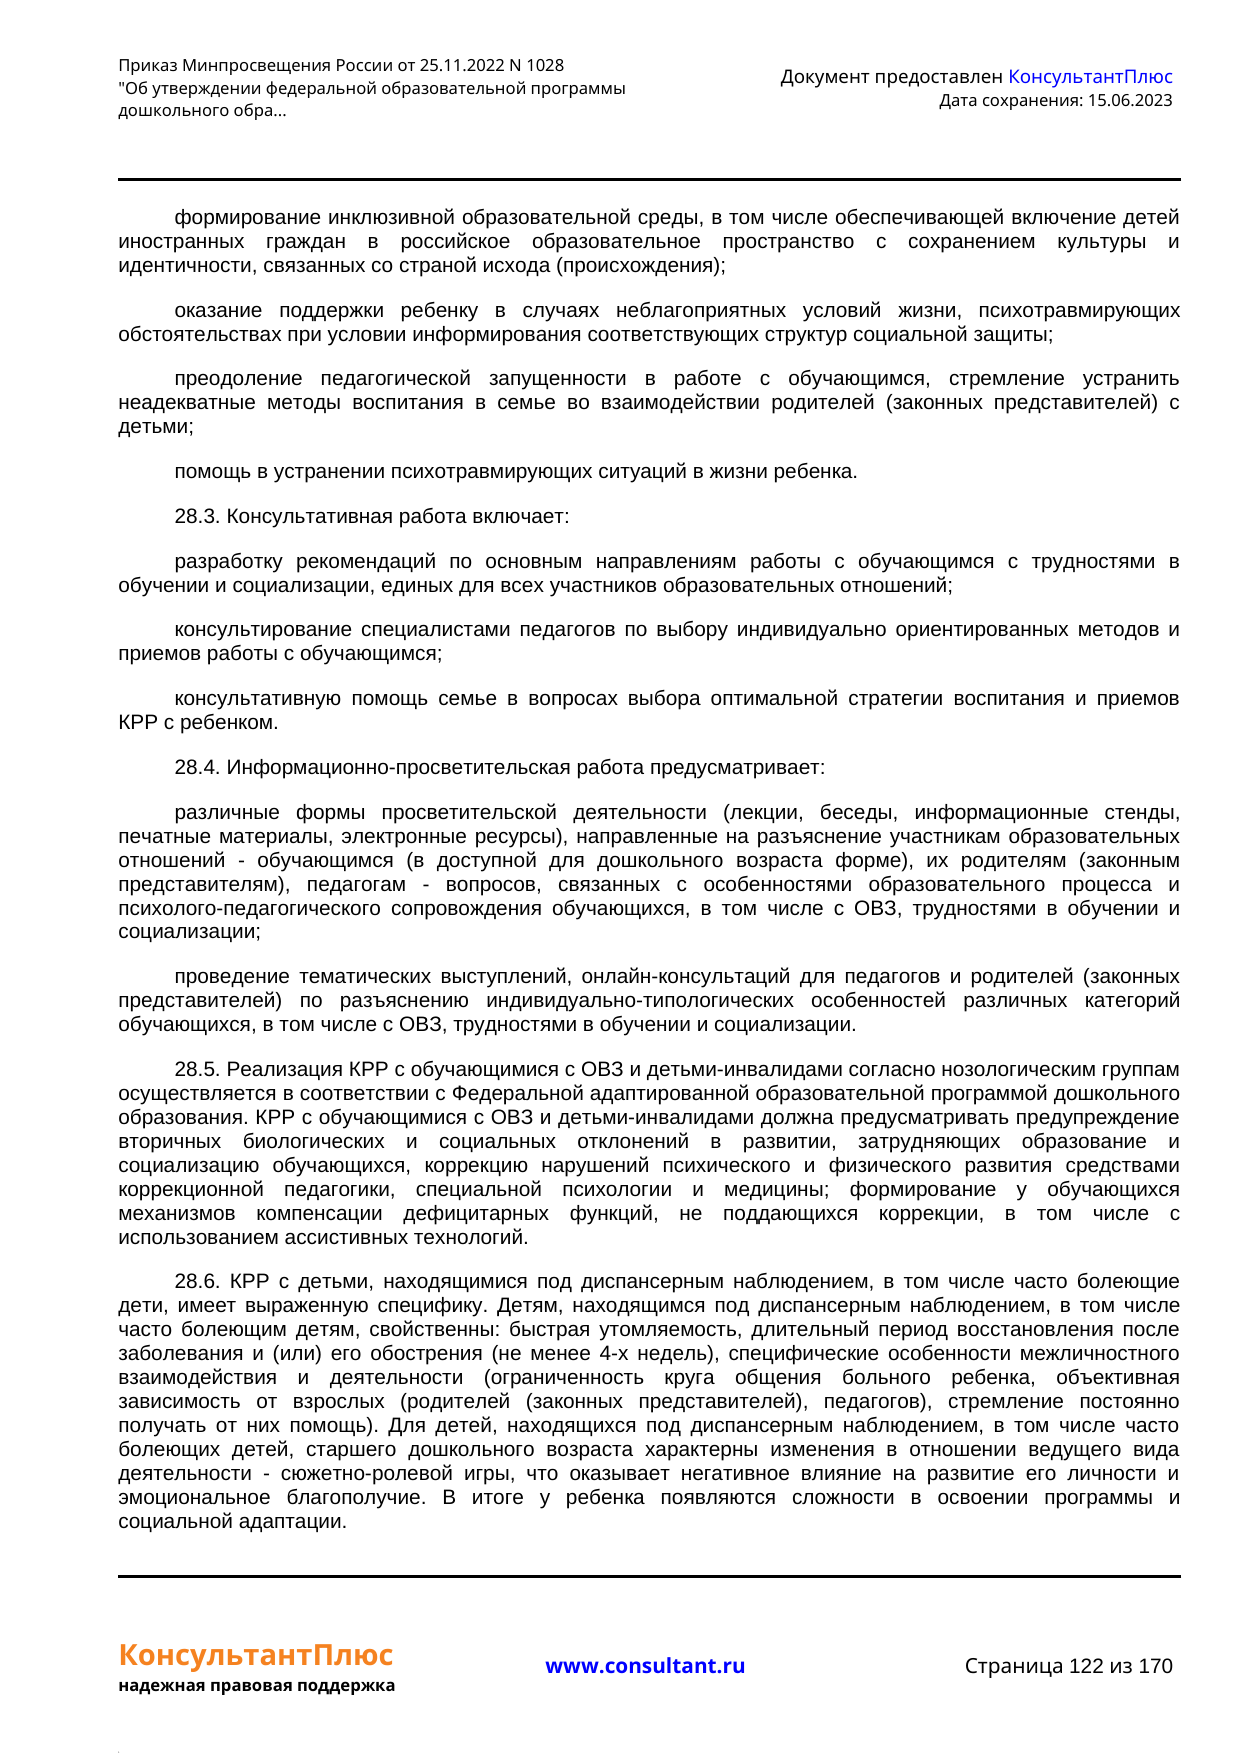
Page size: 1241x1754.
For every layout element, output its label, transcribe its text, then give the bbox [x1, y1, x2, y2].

text консультирование специалистами педагогов по выбору индивидуально ориентированных методов и приемов работы с обучающимся; [118, 617, 1181, 665]
text разработку рекомендаций по основным направлениям работы с обучающимся с трудностями в обучении и социализации, единых для всех участников образовательных отношений; [118, 548, 1181, 596]
text проведение тематических выступлений, онлайн-консультаций для педагогов и родителей (законных представителей) по разъяснению индивидуально-типологических особенностей различных категорий обучающихся, в том числе с ОВЗ, трудностями в обучении и социализации. [118, 964, 1181, 1036]
text 28.5. Реализация КРР с обучающимися с ОВЗ и детьми-инвалидами согласно нозологическим группам осуществляется в соответствии с Федеральной адаптированной образовательной программой дошкольного образования. КРР с обучающимися с ОВЗ и детьми-инвалидами должна предусматривать предупреждение вторичных биологических и социальных отклонений в развитии, затрудняющих образование и социализацию обучающихся, коррекцию нарушений психического и физического развития средствами коррекционной педагогики, специальной психологии и медицины; формирование у обучающихся механизмов компенсации дефицитарных функций, не поддающихся коррекции, в том числе с использованием ассистивных технологий. [118, 1057, 1181, 1248]
text различные формы просветительской деятельности (лекции, беседы, информационные стенды, печатные материалы, электронные ресурсы), направленные на разъяснение участникам образовательных отношений - обучающимся (в доступной для дошкольного возраста форме), их родителям (законным представителям), педагогам - вопросов, связанных с особенностями образовательного процесса и психолого-педагогического сопровождения обучающихся, в том числе с ОВЗ, трудностями в обучении и социализации; [118, 799, 1181, 943]
text 28.4. Информационно-просветительская работа предусматривает: [118, 755, 1181, 779]
text помощь в устранении психотравмирующих ситуаций в жизни ребенка. [118, 459, 1181, 483]
text формирование инклюзивной образовательной среды, в том числе обеспечивающей включение детей иностранных граждан в российское образовательное пространство с сохранением культуры и идентичности, связанных со страной исхода (происхождения); [118, 205, 1181, 277]
text преодоление педагогической запущенности в работе с обучающимся, стремление устранить неадекватные методы воспитания в семье во взаимодействии родителей (законных представителей) с детьми; [118, 366, 1181, 438]
text 28.6. КРР с детьми, находящимися под диспансерным наблюдением, в том числе часто болеющие дети, имеет выраженную специфику. Детям, находящимся под диспансерным наблюдением, в том числе часто болеющим детям, свойственны: быстрая утомляемость, длительный период восстановления после заболевания и (или) его обострения (не менее 4-х недель), специфические особенности межличностного взаимодействия и деятельности (ограниченность круга общения больного ребенка, объективная зависимость от взрослых (родителей (законных представителей), педагогов), стремление постоянно получать от них помощь). Для детей, находящихся под диспансерным наблюдением, в том числе часто болеющих детей, старшего дошкольного возраста характерны изменения в отношении ведущего вида деятельности - сюжетно-ролевой игры, что оказывает негативное влияние на развитие его личности и эмоциональное благополучие. В итоге у ребенка появляются сложности в освоении программы и социальной адаптации. [118, 1269, 1181, 1533]
text 28.3. Консультативная работа включает: [118, 504, 1181, 528]
text консультативную помощь семье в вопросах выбора оптимальной стратегии воспитания и приемов КРР с ребенком. [118, 686, 1181, 734]
text оказание поддержки ребенку в случаях неблагоприятных условий жизни, психотравмирующих обстоятельствах при условии информирования соответствующих структур социальной защиты; [118, 297, 1181, 345]
